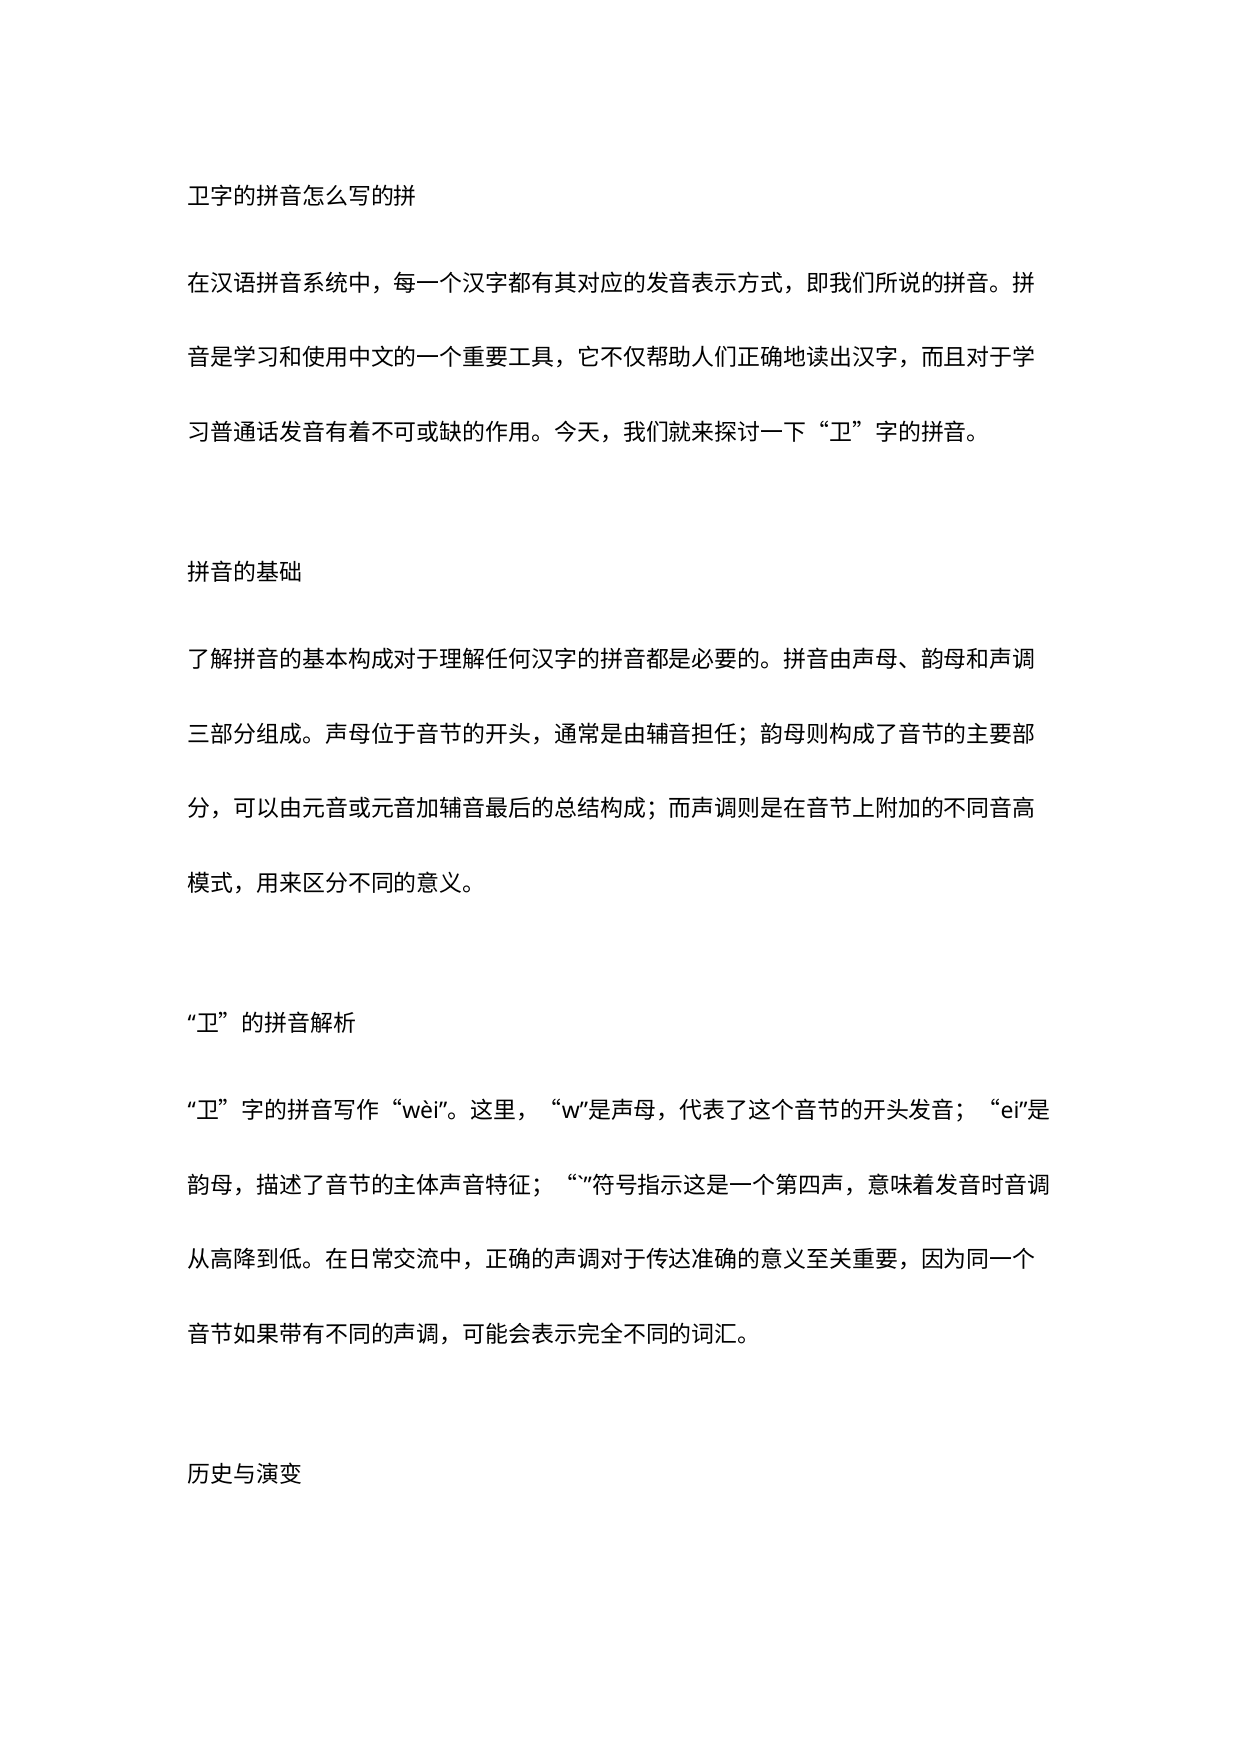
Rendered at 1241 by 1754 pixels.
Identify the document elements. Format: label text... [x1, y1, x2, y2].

text 卫字的拼音怎么写的拼 [187, 162, 1053, 227]
text 拼音的基础 [187, 538, 1053, 603]
text 历史与演变 [187, 1441, 1053, 1506]
text 在汉语拼音系统中，每一个汉字都有其对应的发音表示方式，即我们所说的拼音。拼音是学习和使用中文的一个重要工具，它不仅帮助人们正确地读出汉字，而且对于学习普通话发音有着不可或缺的作用。今天，我们就来探讨一下“卫”字的拼音。 [187, 248, 1053, 463]
text “卫”字的拼音写作“wèi”。这里，“w”是声母，代表了这个音节的开头发音；“ei”是韵母，描述了音节的主体声音特征；“`”符号指示这是一个第四声，意味着发音时音调从高降到低。在日常交流中，正确的声调对于传达准确的意义至关重要，因为同一个音节如果带有不同的声调，可能会表示完全不同的词汇。 [187, 1076, 1053, 1365]
text “卫”的拼音解析 [187, 989, 1053, 1054]
text 了解拼音的基本构成对于理解任何汉字的拼音都是必要的。拼音由声母、韵母和声调三部分组成。声母位于音节的开头，通常是由辅音担任；韵母则构成了音节的主要部分，可以由元音或元音加辅音最后的总结构成；而声调则是在音节上附加的不同音高模式，用来区分不同的意义。 [187, 625, 1053, 914]
